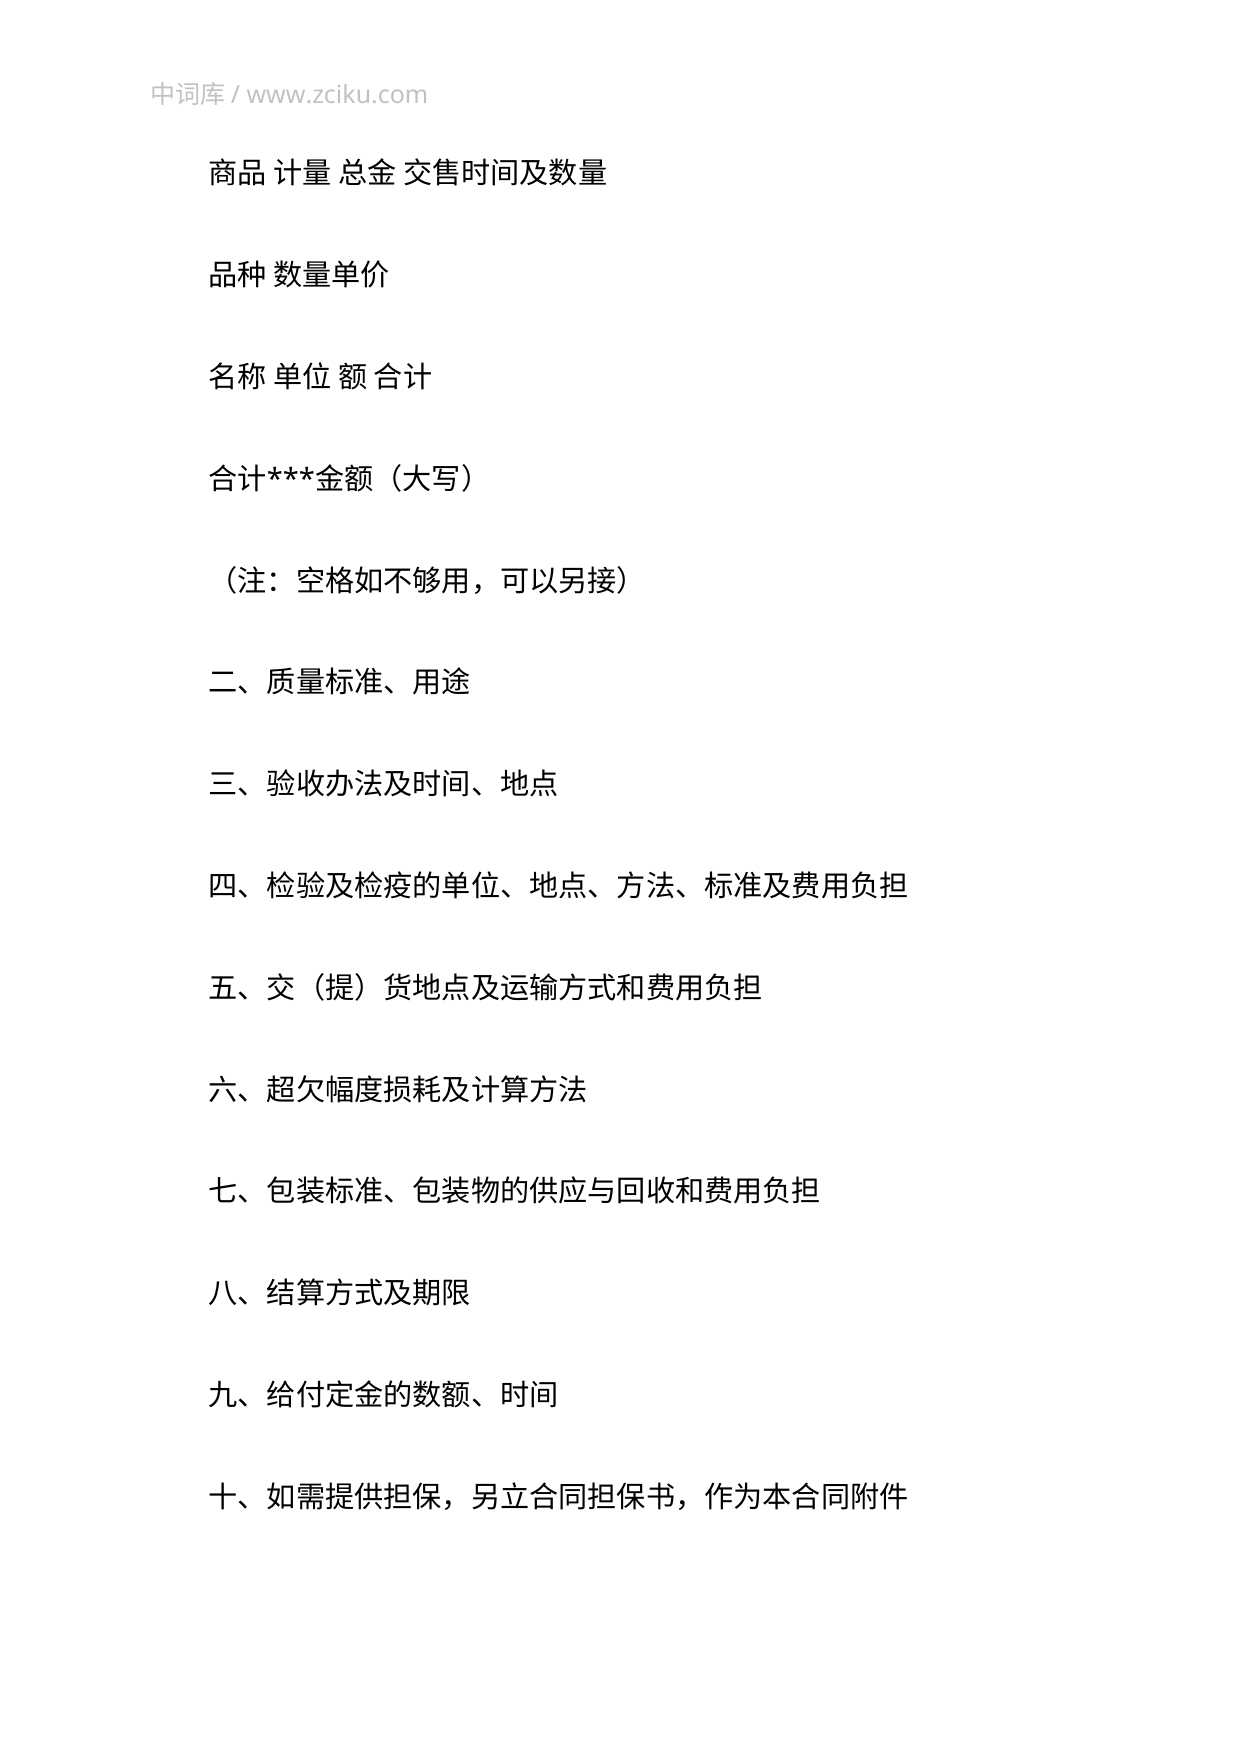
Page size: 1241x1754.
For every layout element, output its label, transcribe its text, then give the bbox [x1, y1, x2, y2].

text 名称 单位 额 合计 [150, 353, 1090, 396]
text 十、如需提供担保，另立合同担保书，作为本合同附件 [150, 1473, 1090, 1516]
text 六、超欠幅度损耗及计算方法 [150, 1066, 1090, 1108]
text 二、质量标准、用途 [150, 659, 1090, 701]
text 四、检验及检疫的单位、地点、方法、标准及费用负担 [150, 863, 1090, 905]
text 合计***金额（大写） [150, 455, 1090, 498]
text 九、给付定金的数额、时间 [150, 1371, 1090, 1414]
text 八、结算方式及期限 [150, 1270, 1090, 1312]
text 商品 计量 总金 交售时间及数量 [150, 150, 1090, 192]
text 五、交（提）货地点及运输方式和费用负担 [150, 964, 1090, 1007]
text 三、验收办法及时间、地点 [150, 761, 1090, 803]
text 七、包装标准、包装物的供应与回收和费用负担 [150, 1168, 1090, 1210]
text （注：空格如不够用，可以另接） [150, 557, 1090, 599]
text 品种 数量单价 [150, 252, 1090, 294]
